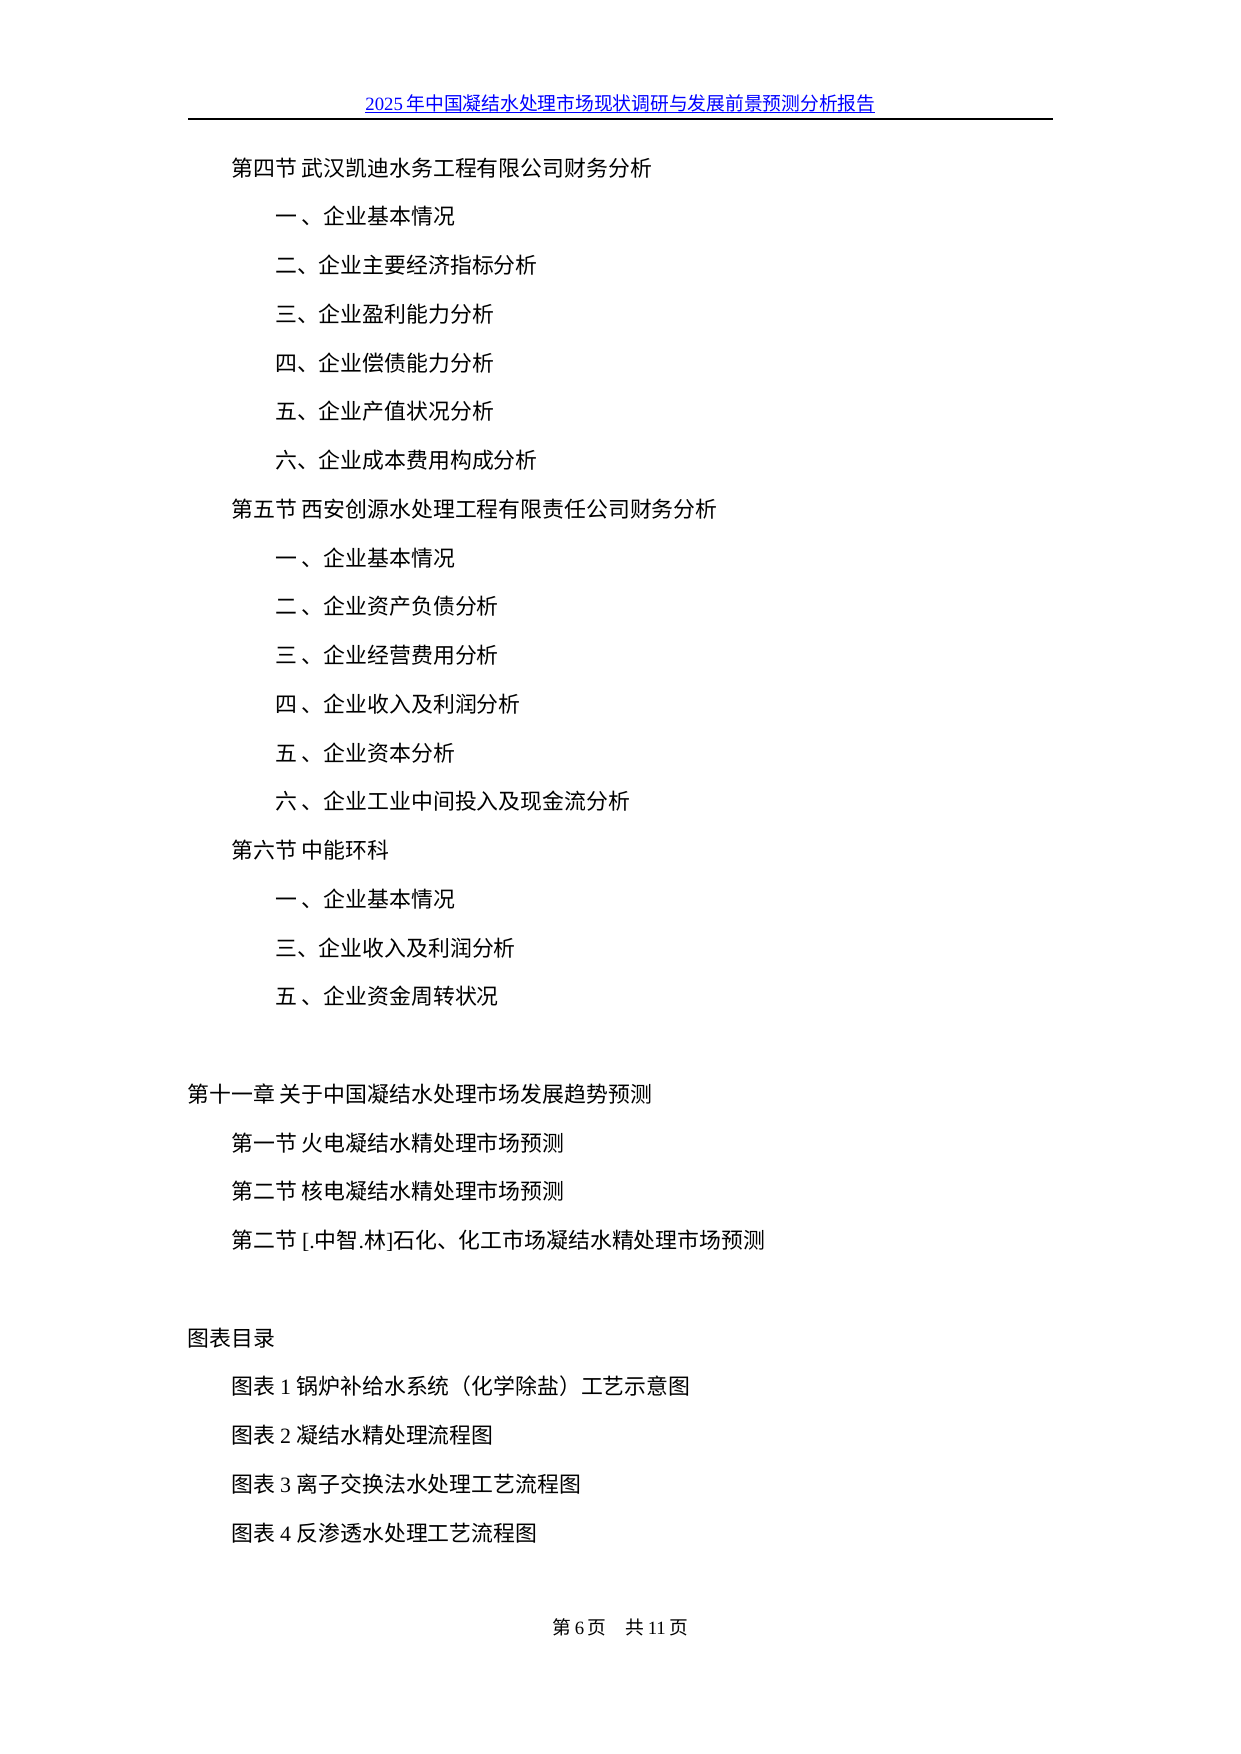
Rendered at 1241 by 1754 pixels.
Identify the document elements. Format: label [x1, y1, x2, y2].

text [187, 150, 1053, 1548]
